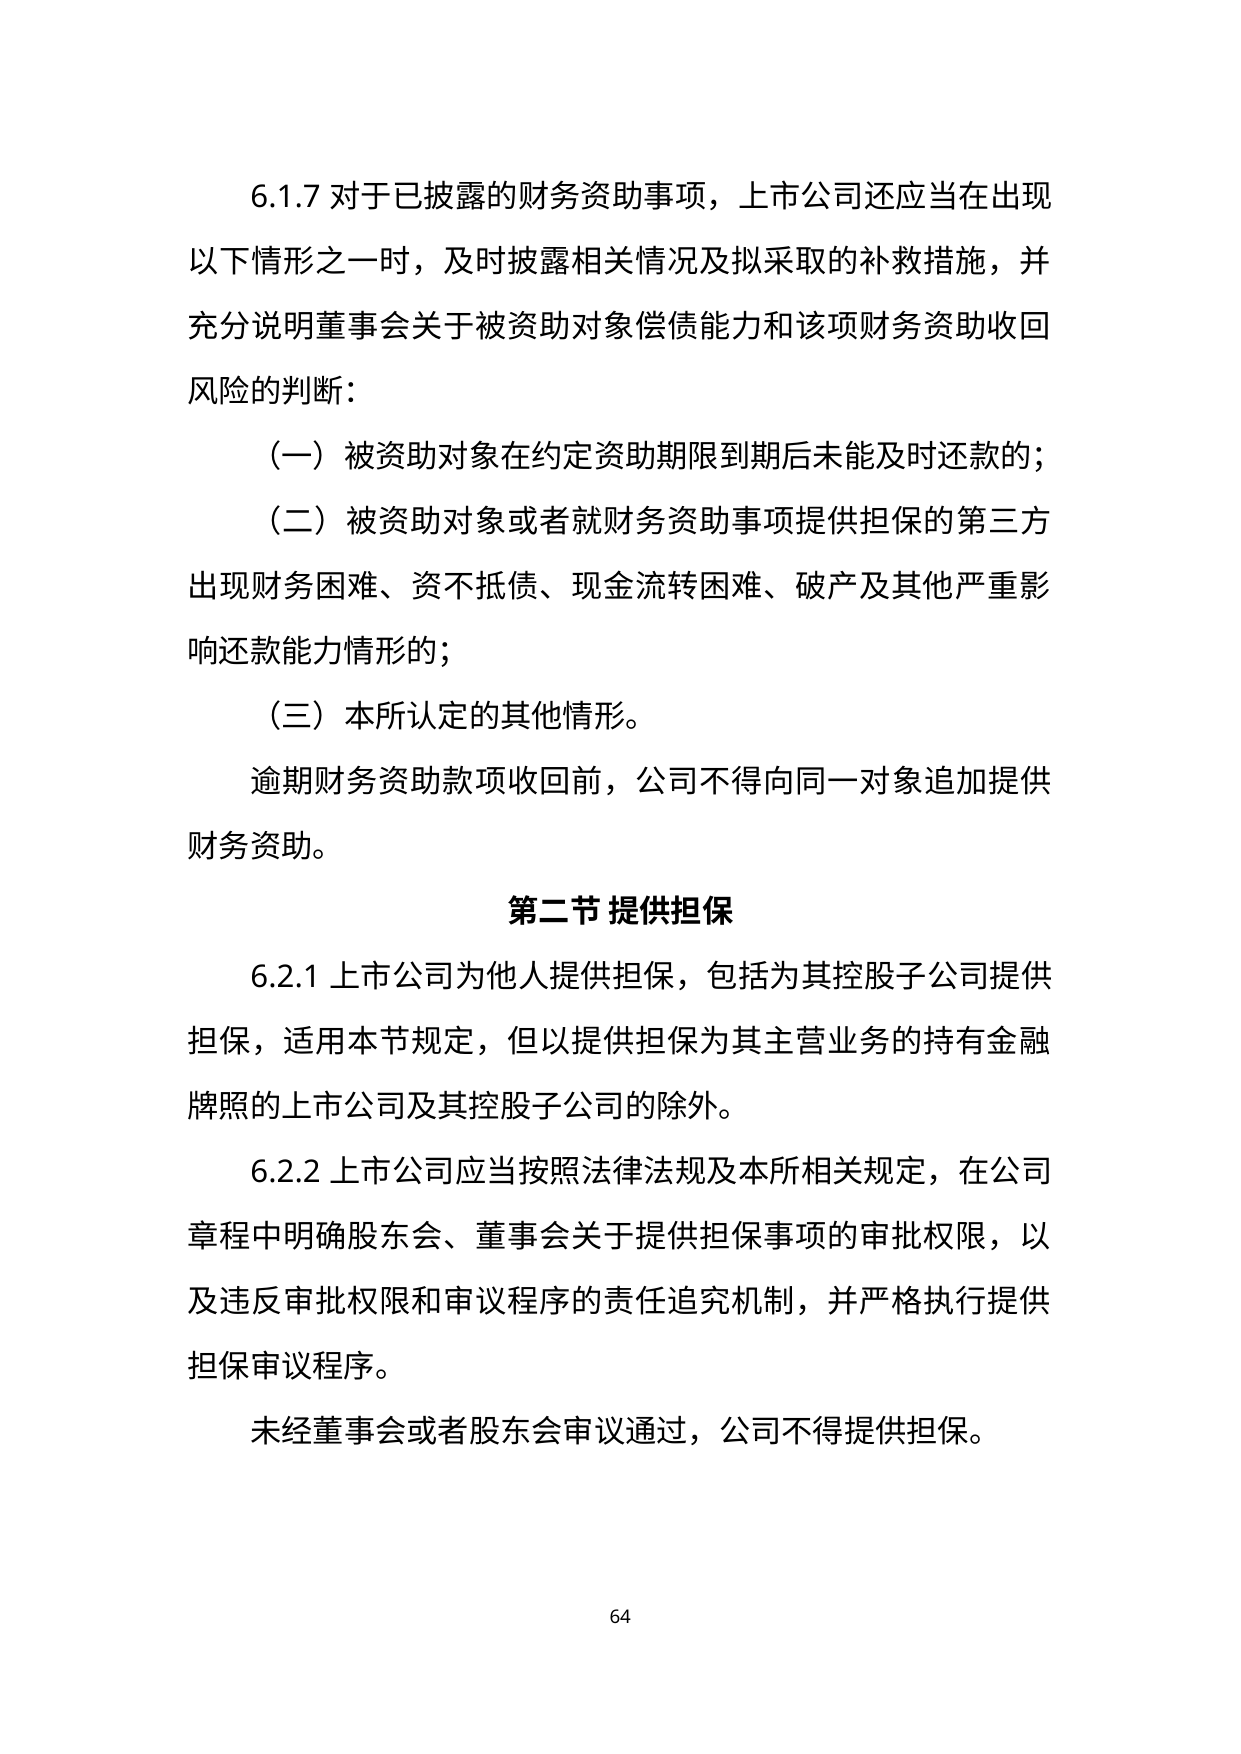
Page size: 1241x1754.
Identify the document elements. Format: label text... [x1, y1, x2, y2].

text 6.1.7 对于已披露的财务资助事项，上市公司还应当在出现以下情形之一时，及时披露相关情况及拟采取的补救措施，并充分说明董事会关于被资助对象偿债能力和该项财务资助收回风险的判断： [187, 162, 1053, 422]
text （一）被资助对象在约定资助期限到期后未能及时还款的； [187, 422, 1053, 487]
text （二）被资助对象或者就财务资助事项提供担保的第三方出现财务困难、资不抵债、现金流转困难、破产及其他严重影响还款能力情形的； [187, 487, 1053, 682]
text 6.2.1 上市公司为他人提供担保，包括为其控股子公司提供担保，适用本节规定，但以提供担保为其主营业务的持有金融牌照的上市公司及其控股子公司的除外。 [187, 942, 1053, 1137]
text （三）本所认定的其他情形。 [187, 682, 1053, 747]
text 6.2.2 上市公司应当按照法律法规及本所相关规定，在公司章程中明确股东会、董事会关于提供担保事项的审批权限，以及违反审批权限和审议程序的责任追究机制，并严格执行提供担保审议程序。 [187, 1137, 1053, 1397]
text 逾期财务资助款项收回前，公司不得向同一对象追加提供财务资助。 [187, 747, 1053, 877]
text 未经董事会或者股东会审议通过，公司不得提供担保。 [187, 1397, 1053, 1462]
subtitle 第二节 提供担保 [187, 877, 1053, 942]
